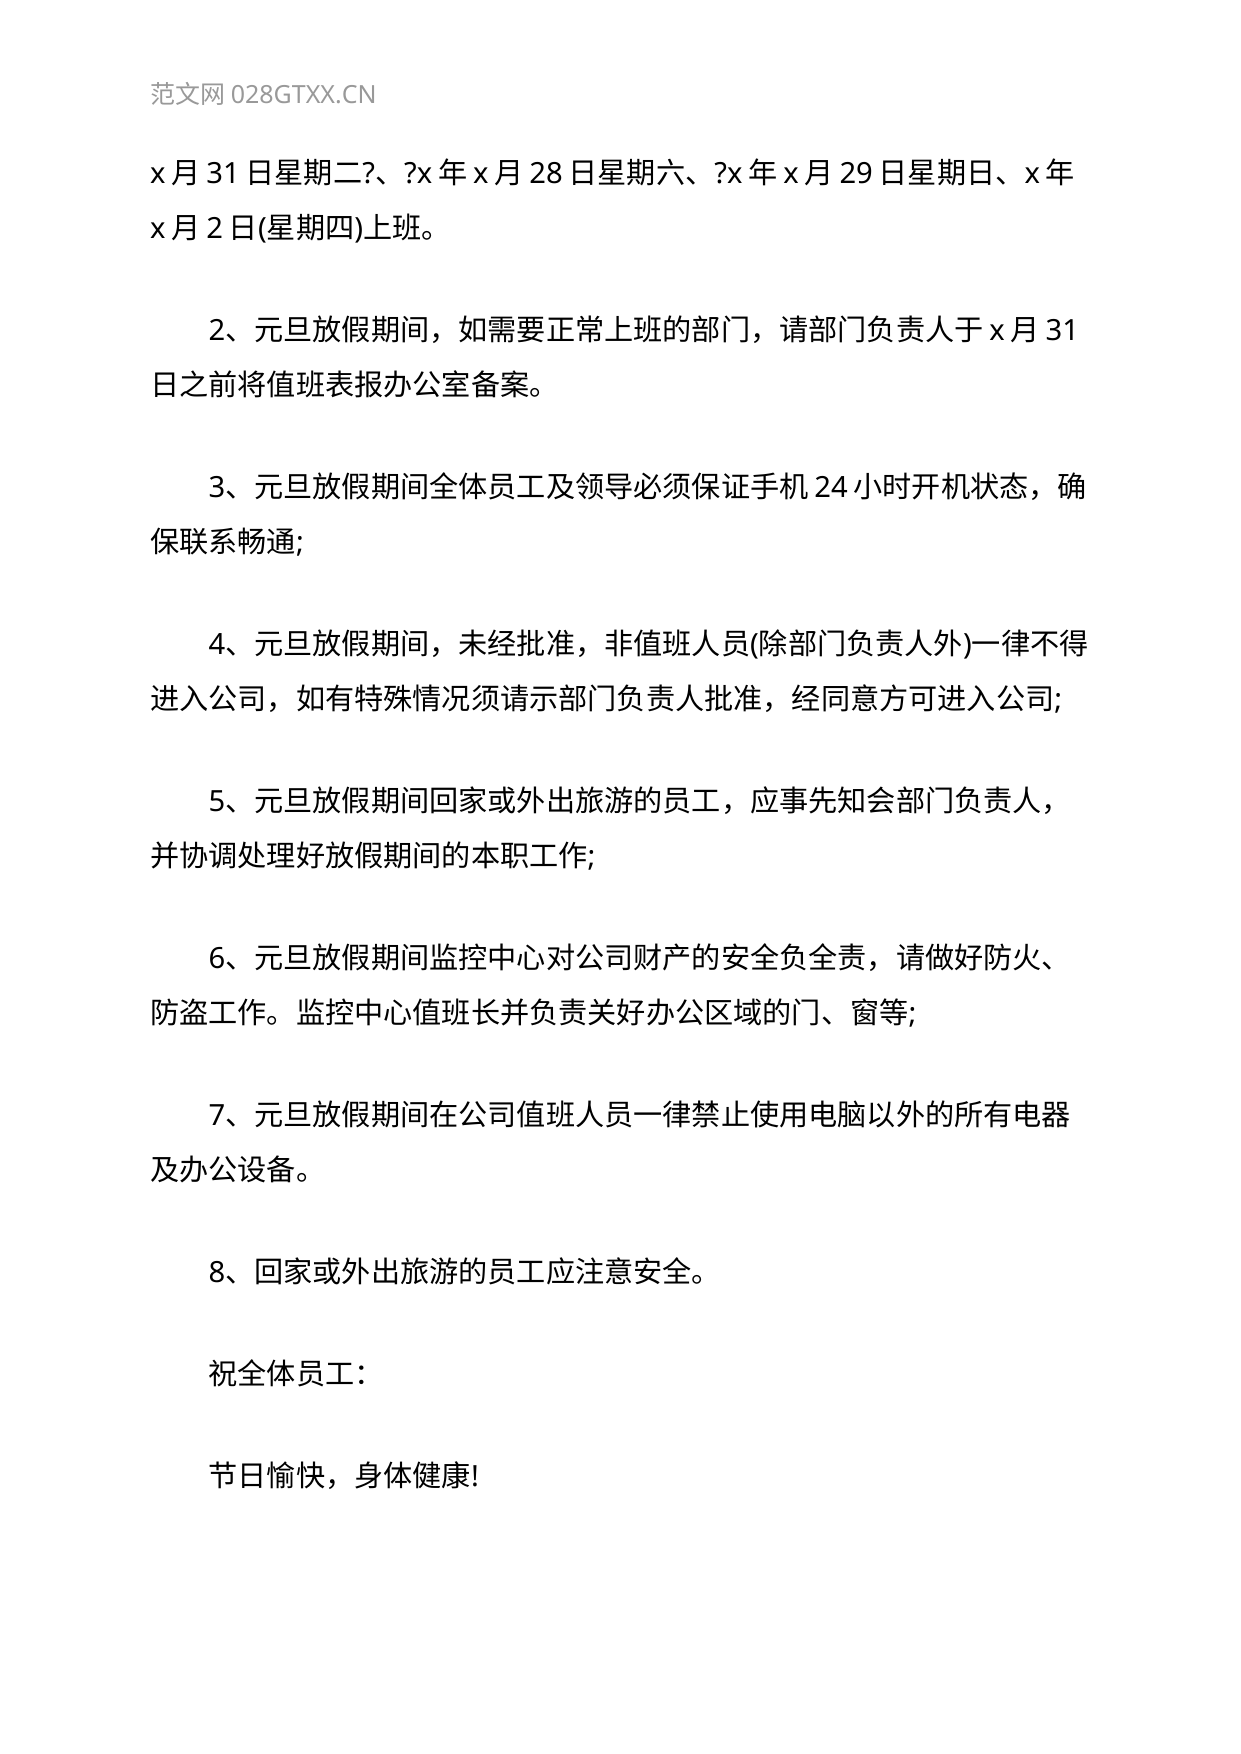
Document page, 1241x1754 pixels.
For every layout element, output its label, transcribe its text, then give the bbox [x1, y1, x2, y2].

text 7、元旦放假期间在公司值班人员一律禁止使用电脑以外的所有电器及办公设备。 [150, 1092, 1090, 1189]
text 5、元旦放假期间回家或外出旅游的员工，应事先知会部门负责人，并协调处理好放假期间的本职工作; [150, 778, 1090, 875]
text 节日愉快，身体健康! [150, 1452, 1090, 1494]
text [150, 150, 1090, 247]
text 祝全体员工： [150, 1350, 1090, 1393]
text 2、元旦放假期间，如需要正常上班的部门，请部门负责人于x月31日之前将值班表报办公室备案。 [150, 307, 1090, 404]
text 6、元旦放假期间监控中心对公司财产的安全负全责，请做好防火、防盗工作。监控中心值班长并负责关好办公区域的门、窗等; [150, 935, 1090, 1032]
text 8、回家或外出旅游的员工应注意安全。 [150, 1248, 1090, 1291]
text 3、元旦放假期间全体员工及领导必须保证手机24小时开机状态，确保联系畅通; [150, 464, 1090, 561]
text 4、元旦放假期间，未经批准，非值班人员(除部门负责人外)一律不得进入公司，如有特殊情况须请示部门负责人批准，经同意方可进入公司; [150, 621, 1090, 718]
